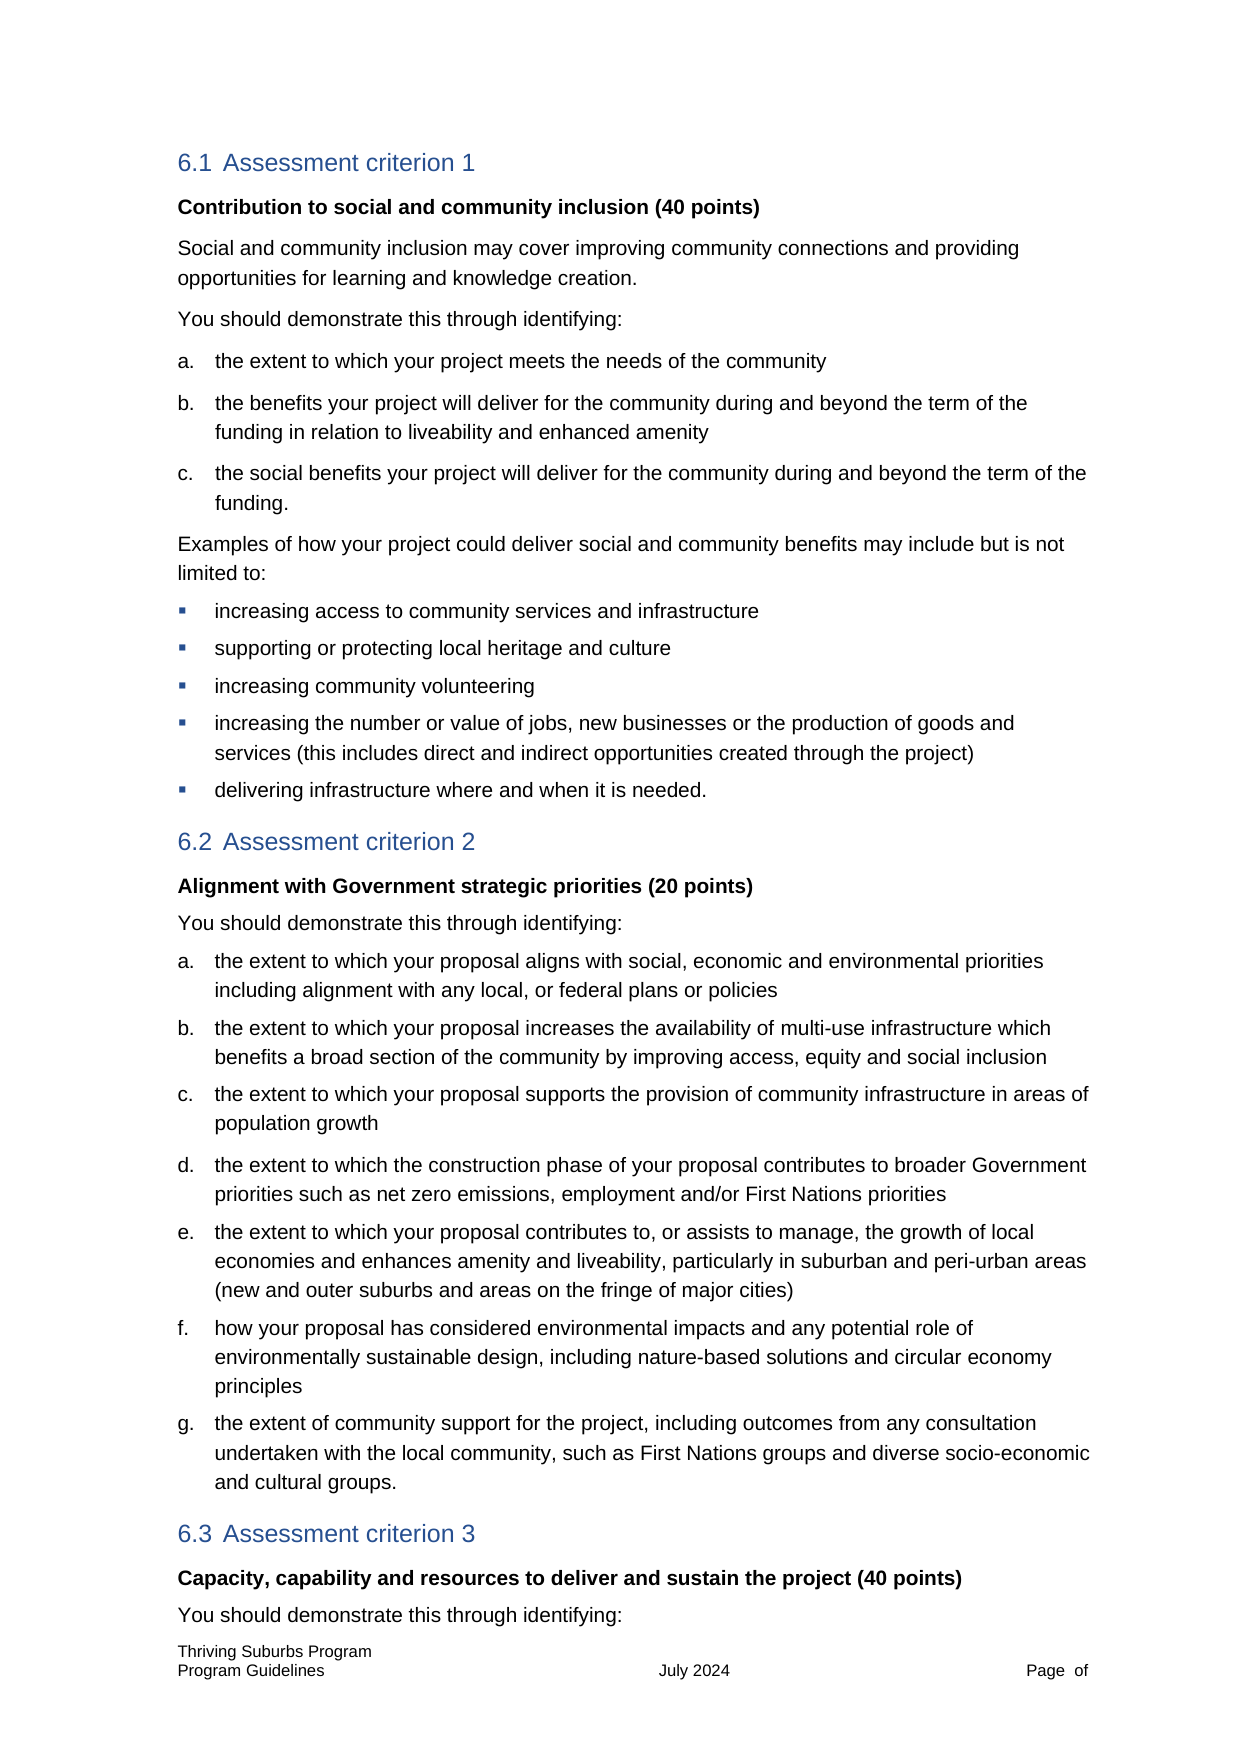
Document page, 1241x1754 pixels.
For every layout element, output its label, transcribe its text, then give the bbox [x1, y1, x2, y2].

list Examples of how your project could deliver social and community benefits may include but is not limited to: [177, 527, 1092, 585]
list the extent to which the construction phase of your proposal contributes to broader Government priorities such as net zero emissions, employment and/or First Nations priorities [177, 1148, 1092, 1206]
list the extent to which your proposal supports the provision of community infrastructure in areas of population growth [177, 1077, 1092, 1135]
list the extent to which your proposal contributes to, or assists to manage, the growth of local economies and enhances amenity and liveability, particularly in suburban and peri-urban areas (new and outer suburbs and areas on the fringe of major cities) [177, 1214, 1092, 1302]
list the extent to which your proposal aligns with social, economic and environmental priorities including alignment with any local, or federal plans or policies [177, 943, 1092, 1002]
list You should demonstrate this through identifying: [177, 1598, 1092, 1627]
list the benefits your project will deliver for the community during and beyond the term of the funding in relation to liveability and enhanced amenity [177, 385, 1092, 443]
list the social benefits your project will deliver for the community during and beyond the term of the funding. [177, 456, 1092, 514]
list increasing the number or value of jobs, new businesses or the production of goods and services (this includes direct and indirect opportunities created through the project) [177, 706, 1092, 764]
text Contribution to social and community inclusion (40 points) [177, 189, 1092, 218]
list the extent to which your proposal increases the availability of multi-use infrastructure which benefits a broad section of the community by improving access, equity and social inclusion [177, 1010, 1092, 1068]
list supporting or protecting local heritage and culture [177, 631, 1092, 660]
list the extent to which your project meets the needs of the community [177, 343, 1092, 373]
list the extent of community support for the project, including outcomes from any consultation undertaken with the local community, such as First Nations groups and diverse socio-economic and cultural groups. [177, 1406, 1092, 1493]
list Social and community inclusion may cover improving community connections and providing opportunities for learning and knowledge creation. [177, 231, 1092, 289]
list Alignment with Government strategic priorities (20 points) [177, 868, 1092, 898]
list delivering infrastructure where and when it is needed. [177, 773, 1092, 802]
list You should demonstrate this through identifying: [177, 302, 1092, 331]
list You should demonstrate this through identifying: [177, 906, 1092, 935]
subtitle Assessment criterion 2 [177, 827, 1092, 856]
subtitle Assessment criterion 1 [177, 148, 1092, 177]
list increasing community volunteering [177, 668, 1092, 698]
subtitle Assessment criterion 3 [177, 1518, 1092, 1548]
list increasing access to community services and infrastructure [177, 593, 1092, 623]
list how your proposal has considered environmental impacts and any potential role of environmentally sustainable design, including nature-based solutions and circular economy principles [177, 1310, 1092, 1398]
list Capacity, capability and resources to deliver and sustain the project (40 points) [177, 1560, 1092, 1589]
